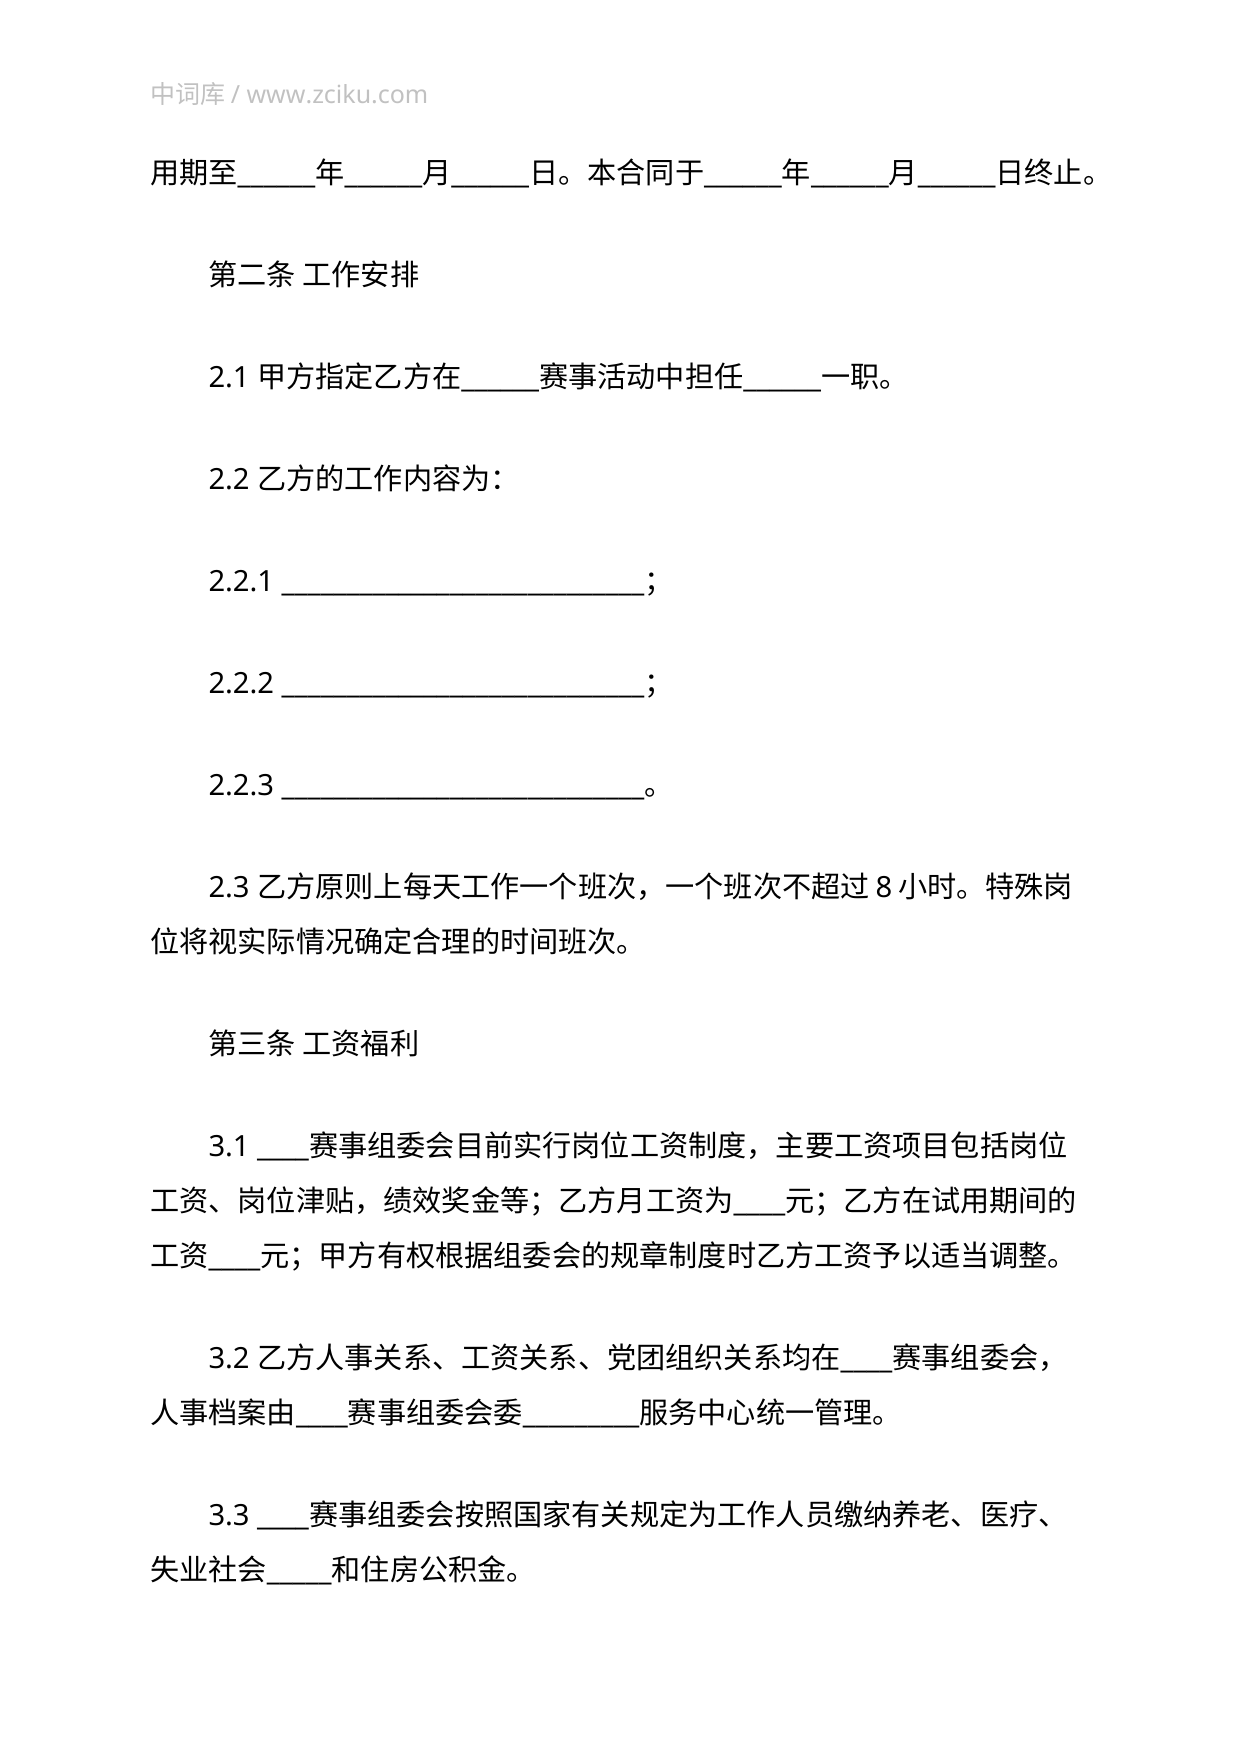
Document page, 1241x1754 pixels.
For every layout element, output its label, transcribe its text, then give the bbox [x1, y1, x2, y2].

text 3.2 乙方人事关系、工资关系、党团组织关系均在____赛事组委会，人事档案由____赛事组委会委_________服务中心统一管理。 [150, 1334, 1090, 1432]
text 2.1 甲方指定乙方在______赛事活动中担任______一职。 [150, 354, 1090, 396]
text 2.2.1 ____________________________； [150, 558, 1090, 600]
text 2.2 乙方的工作内容为： [150, 456, 1090, 498]
text 第二条 工作安排 [150, 252, 1090, 294]
text 3.1 ____赛事组委会目前实行岗位工资制度，主要工资项目包括岗位工资、岗位津贴，绩效奖金等；乙方月工资为____元；乙方在试用期间的工资____元；甲方有权根据组委会的规章制度时乙方工资予以适当调整。 [150, 1122, 1090, 1274]
text 2.2.2 ____________________________； [150, 660, 1090, 702]
text 2.2.3 ____________________________。 [150, 762, 1090, 804]
text 2.3 乙方原则上每天工作一个班次，一个班次不超过8小时。特殊岗位将视实际情况确定合理的时间班次。 [150, 864, 1090, 961]
text 3.3 ____赛事组委会按照国家有关规定为工作人员缴纳养老、医疗、失业社会_____和住房公积金。 [150, 1491, 1090, 1588]
text 第三条 工资福利 [150, 1020, 1090, 1063]
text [150, 150, 1090, 192]
